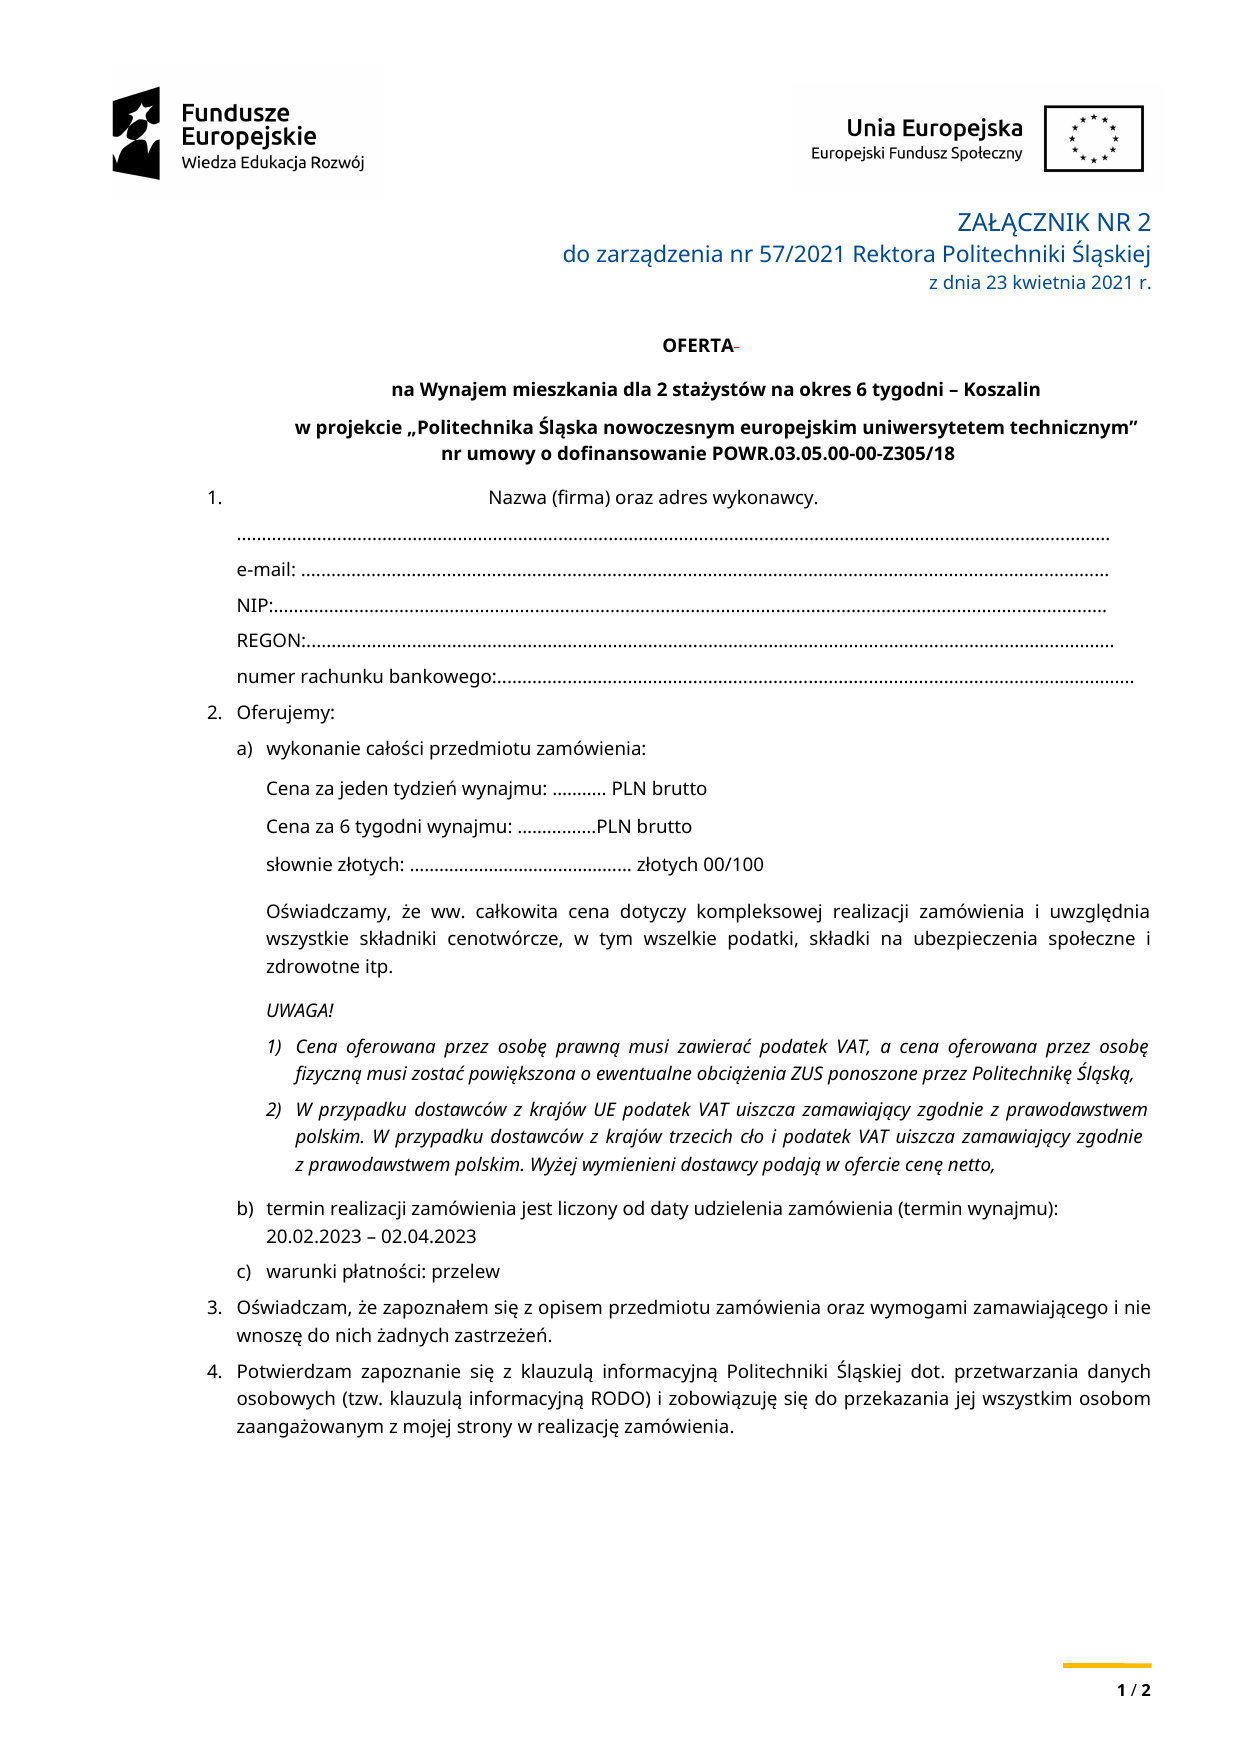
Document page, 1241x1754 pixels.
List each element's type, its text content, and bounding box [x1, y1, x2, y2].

picture [109, 63, 387, 203]
text .............................................................................................................................................................................. [236, 520, 1152, 546]
text NIP:...................................................................................................................................................................... [236, 592, 1152, 617]
text Oświadczamy, że ww. całkowita cena dotyczy kompleksowej realizacji zamówienia i uwzględnia wszystkie składniki cenotwórcze, w tym wszelkie podatki, składki na ubezpieczenia społeczne i zdrowotne itp. [266, 898, 1152, 978]
text w projekcie „Politechnika Śląska nowoczesnym europejskim uniwersytetem technicznym” [281, 415, 1152, 440]
list Cena oferowana przez osobę prawną musi zawierać podatek VAT, a cena oferowana przez osobę fizyczną musi zostać powiększona o ewentualne obciążenia ZUS ponoszone przez Politechnikę Śląską, [266, 1033, 1152, 1086]
list Cena za jeden tydzień wynajmu: ……….. PLN brutto [266, 775, 1152, 801]
list W przypadku dostawców z krajów UE podatek VAT uiszcza zamawiający zgodnie z prawodawstwem polskim. W przypadku dostawców z krajów trzecich cło i podatek VAT uiszcza zamawiający zgodnie z prawodawstwem polskim. Wyżej wymienieni dostawcy podają w ofercie cenę netto, [266, 1096, 1152, 1177]
text na Wynajem mieszkania dla 2 stażystów na okres 6 tygodni – Koszalin [281, 377, 1152, 402]
text słownie złotych: ……………………………………… złotych 00/100 [266, 851, 1152, 877]
list Cena za 6 tygodni wynajmu: …………….PLN brutto [266, 813, 1152, 839]
text OFERTA [244, 332, 1152, 358]
picture [790, 83, 1165, 194]
text numer rachunku bankowego:............................................................................................................................... [236, 663, 1152, 689]
text REGON:................................................................................................................................................................. [236, 628, 1152, 653]
text UWAGA! [266, 997, 1152, 1023]
text nr umowy o dofinansowanie POWR.03.05.00-00-Z305/18 [244, 440, 1152, 466]
list Potwierdzam zapoznanie się z klauzulą informacyjną Politechniki Śląskiej dot. przetwarzania danych osobowych (tzw. klauzulą informacyjną RODO) i zobowiązuję się do przekazania jej wszystkim osobom zaangażowanym z mojej strony w realizację zamówienia. [207, 1358, 1152, 1438]
list termin realizacji zamówienia jest liczony od daty udzielenia zamówienia (termin wynajmu): 20.02.2023 – 02.04.2023 [236, 1196, 1152, 1248]
text e-mail: ................................................................................................................................................................. [236, 556, 1152, 582]
text do zarządzenia nr 57/2021 Rektora Politechniki Śląskiej [207, 238, 1152, 269]
list warunki płatności: przelew [236, 1259, 1152, 1284]
text z dnia 23 kwietnia 2021 r. [207, 269, 1152, 295]
list Oferujemy: [207, 699, 1152, 725]
list Nazwa (firma) oraz adres wykonawcy. [207, 484, 1152, 510]
list Oświadczam, że zapoznałem się z opisem przedmiotu zamówienia oraz wymogami zamawiającego i nie wnoszę do nich żadnych zastrzeżeń. [207, 1295, 1152, 1348]
list wykonanie całości przedmiotu zamówienia: [236, 735, 1152, 761]
